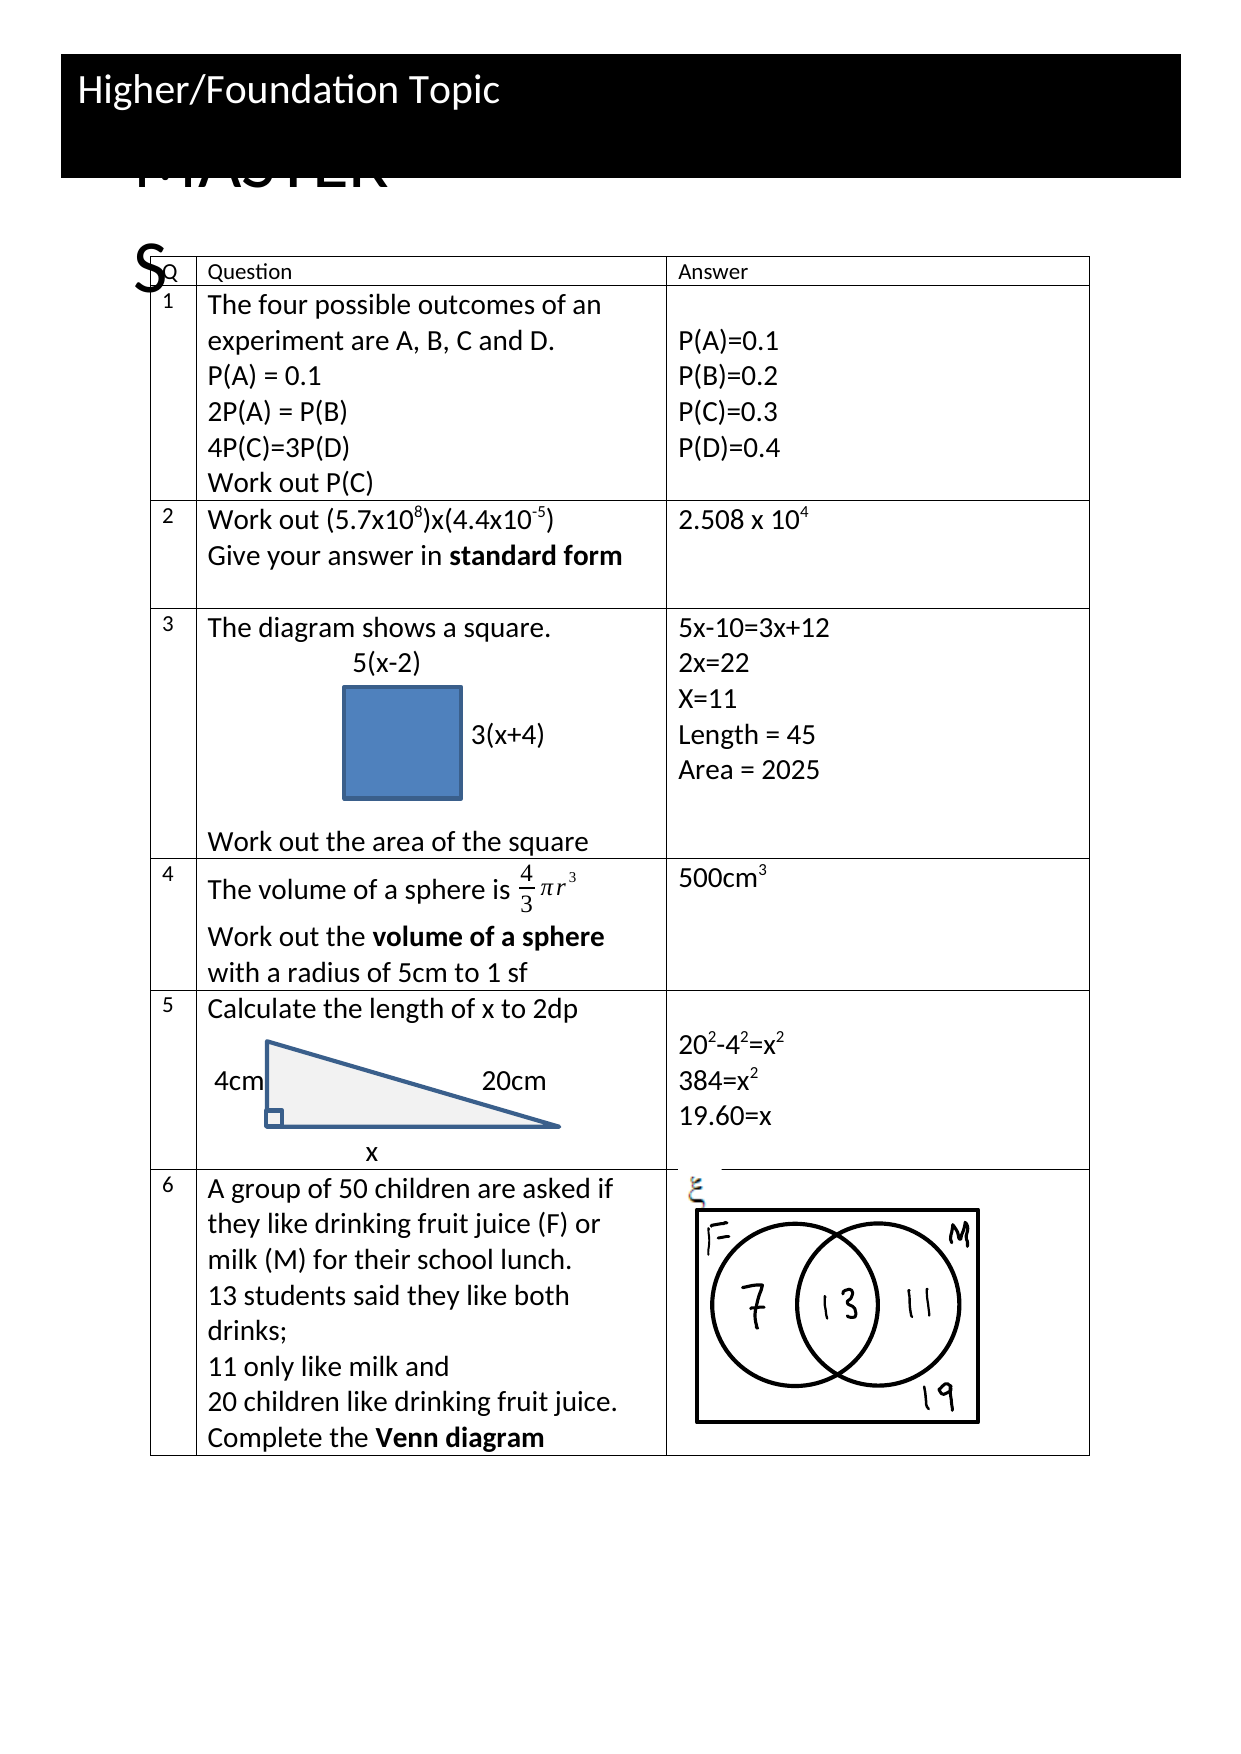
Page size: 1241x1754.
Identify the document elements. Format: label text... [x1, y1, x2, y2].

table_cell [667, 1170, 1089, 1455]
table_cell 202-42=x2 384=x2 19.60=x [667, 991, 1089, 1169]
table_cell 1 [151, 286, 196, 500]
table_header Q [151, 257, 196, 285]
table_cell 4 [151, 859, 196, 989]
table_cell The four possible outcomes of an experiment are A, B, C and D. P(A) = 0.1 2P(A) = P(B) 4P(C)=3P(D) Work out P(C) [197, 286, 666, 500]
table_cell 5 [151, 991, 196, 1169]
table_cell 6 [151, 1170, 196, 1455]
table_cell P(A)=0.1 P(B)=0.2 P(C)=0.3 P(D)=0.4 [667, 286, 1089, 500]
table_cell A group of 50 children are asked if they like drinking fruit juice (F) or milk (M) for their school lunch. 13 students said they like both drinks; 11 only like milk and 20 children like drinking fruit juice. Complete the Venn diagram [197, 1170, 666, 1455]
table_cell Work out (5.7x108)x(4.4x10-5) Give your answer in standard form [197, 501, 666, 608]
table_cell Calculate the length of x to 2dp 4cm 20cm x [197, 991, 666, 1169]
table_header Answer [667, 257, 1089, 285]
table_cell 2.508 x 104 [667, 501, 1089, 608]
table_cell The diagram shows a square. 5(x-2) 3(x+4) Work out the area of the square [197, 609, 666, 858]
table_cell 5x-10=3x+12 2x=22 X=11 Length = 45 Area = 2025 [667, 609, 1089, 858]
table_header Question [197, 257, 666, 285]
table_cell 500cm3 [667, 859, 1089, 989]
table_cell The volume of a sphere is Work out the volume of a sphere with a radius of 5cm to 1 sf [197, 859, 666, 989]
table_cell 2 [151, 501, 196, 608]
table_cell 3 [151, 609, 196, 858]
